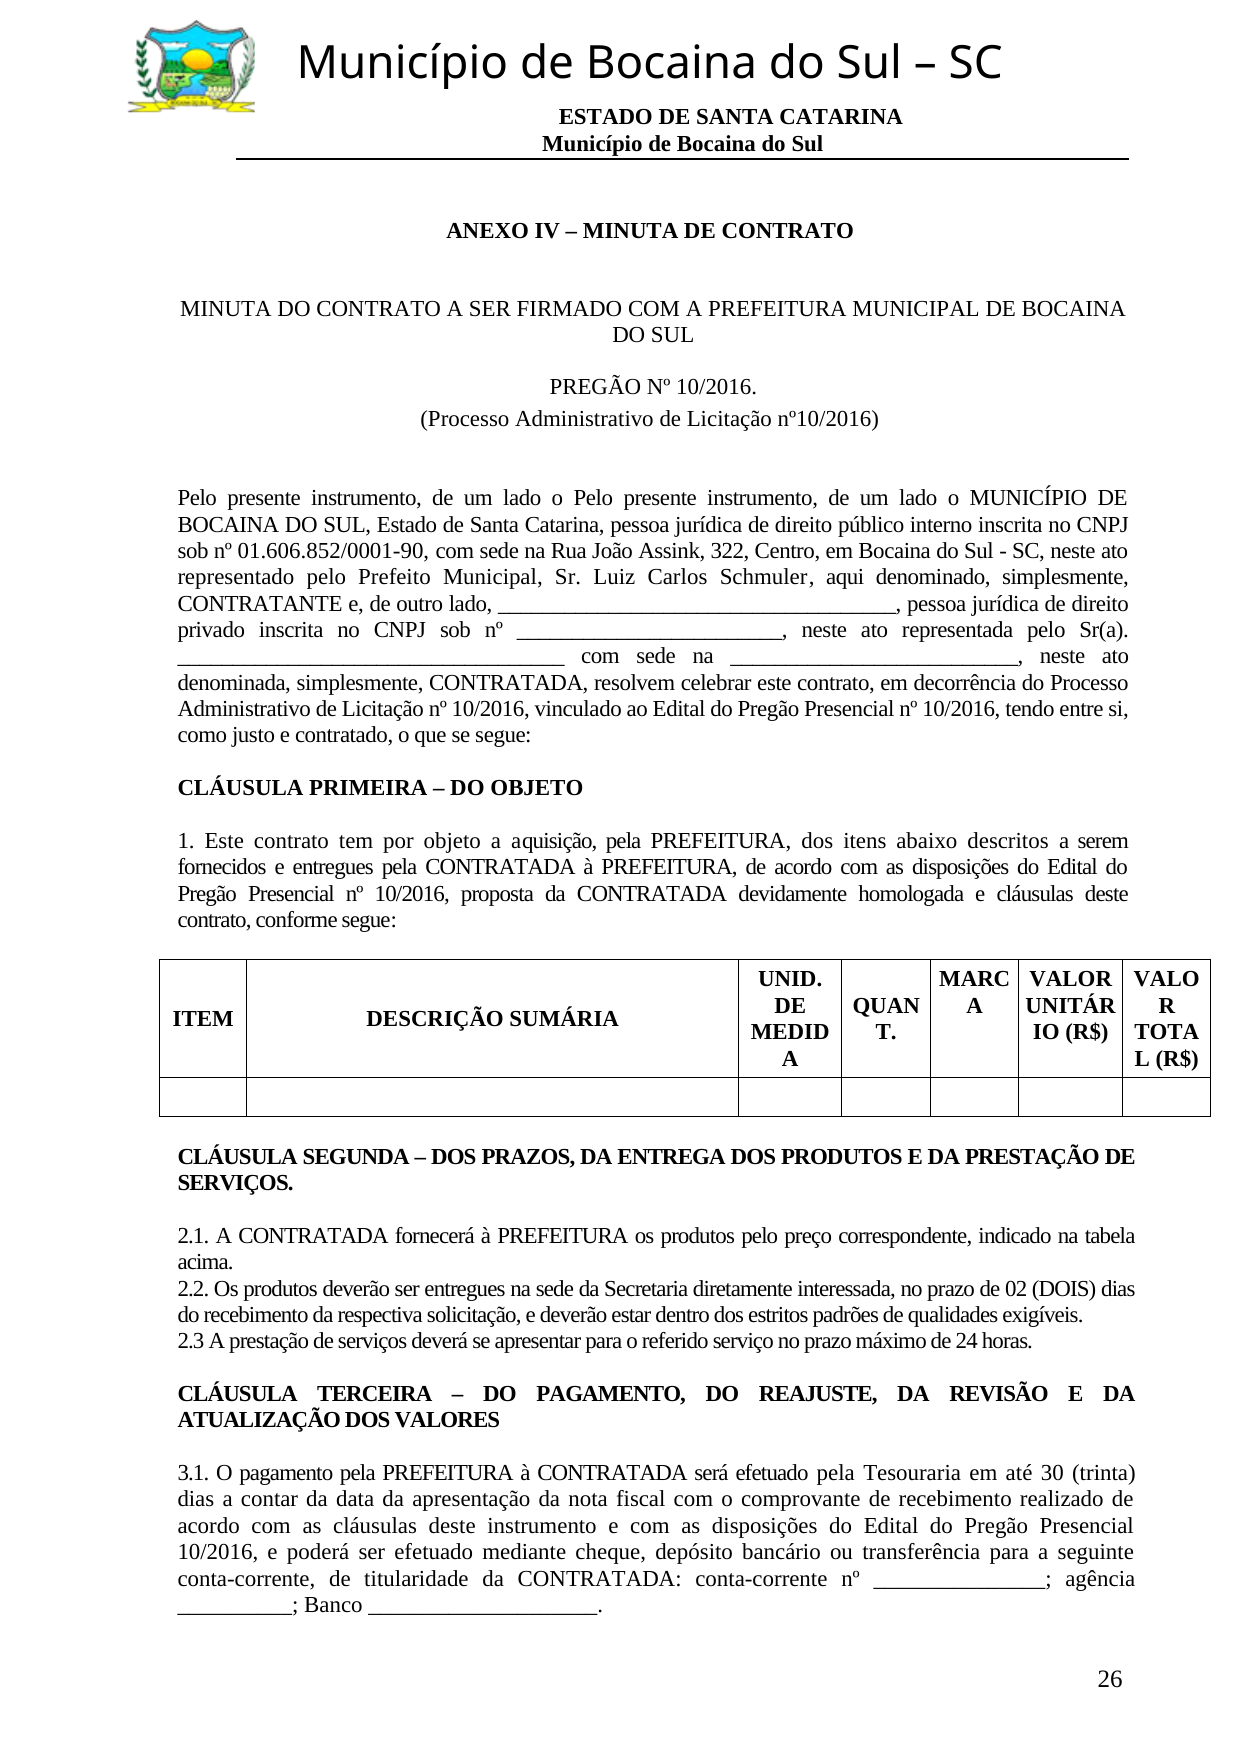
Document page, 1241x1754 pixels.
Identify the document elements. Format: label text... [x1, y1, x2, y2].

table_header DESCRIÇÃO SUMÁRIA [247, 960, 738, 1077]
table_cell [842, 1078, 930, 1116]
subtitle MINUTA DO CONTRATO A SER FIRMADO COM A PREFEITURA MUNICIPAL DE BOCAINA DO SUL [177, 295, 1129, 348]
table_header MARCA [931, 960, 1018, 1077]
table_cell [739, 1078, 841, 1116]
text 2.3 A prestação de serviços deverá se apresentar para o referido serviço no prazo máximo de 24 horas. [177, 1327, 1136, 1354]
text Município de Bocaina do Sul [236, 130, 1129, 158]
table_cell [1123, 1078, 1210, 1116]
table_cell [247, 1078, 738, 1116]
table_header UNID. DE MEDIDA [739, 960, 841, 1077]
text CLÁUSULA SEGUNDA – DOS PRAZOS, DA ENTREGA DOS PRODUTOS E DA PRESTAÇÃO DE SERVIÇOS. [177, 1143, 1136, 1196]
picture [127, 12, 255, 119]
table_header QUANT. [842, 960, 930, 1077]
text CLÁUSULA PRIMEIRA – DO OBJETO [177, 774, 1129, 801]
text 3.1. O pagamento pela PREFEITURA à CONTRATADA será efetuado pela Tesouraria em até 30 (trinta) dias a contar da data da apresentação da nota fiscal com o comprovante de recebimento realizado de acordo com as cláusulas deste instrumento e com as disposições do Edital do Pregão Presencial 10/2016, e poderá ser efetuado mediante cheque, depósito bancário ou transferência para a seguinte conta-corrente, de titularidade da CONTRATADA: conta-corrente nº _______________; agência __________; Banco ____________________. [177, 1459, 1136, 1617]
text (Processo Administrativo de Licitação nº10/2016) [177, 405, 1122, 432]
text 1. Este contrato tem por objeto a aquisição, pela PREFEITURA, dos itens abaixo descritos a serem fornecidos e entregues pela CONTRATADA à PREFEITURA, de acordo com as disposições do Edital do Pregão Presencial nº 10/2016, proposta da CONTRATADA devidamente homologada e cláusulas deste contrato, conforme segue: [177, 827, 1129, 932]
table_cell [931, 1078, 1018, 1116]
table_header VALOR UNITÁRIO (R$) [1019, 960, 1122, 1077]
text 2.2. Os produtos deverão ser entregues na sede da Secretaria diretamente interessada, no prazo de 02 (DOIS) dias do recebimento da respectiva solicitação, e deverão estar dentro dos estritos padrões de qualidades exigíveis. [177, 1275, 1136, 1327]
table_cell [160, 1078, 246, 1116]
table_cell [1019, 1078, 1122, 1116]
text 2.1. A CONTRATADA fornecerá à PREFEITURA os produtos pelo preço correspondente, indicado na tabela acima. [177, 1222, 1136, 1275]
text ESTADO DE SANTA CATARINA [236, 103, 1129, 130]
subtitle PREGÃO Nº 10/2016. [177, 373, 1129, 399]
text Pelo presente instrumento, de um lado o Pelo presente instrumento, de um lado o MUNICÍPIO DE BOCAINA DO SUL, Estado de Santa Catarina, pessoa jurídica de direito público interno inscrita no CNPJ sob nº 01.606.852/0001-90, com sede na Rua João Assink, 322, Centro, em Bocaina do Sul - SC, neste ato representado pelo Prefeito Municipal, Sr. Luiz Carlos Schmuler, aqui denominado, simplesmente, CONTRATANTE e, de outro lado, ____________________________________, pessoa jurídica de direito privado inscrita no CNPJ sob nº ________________________, neste ato representada pelo Sr(a). ___________________________________ com sede na __________________________, neste ato denominada, simplesmente, CONTRATADA, resolvem celebrar este contrato, em decorrência do Processo Administrativo de Licitação nº 10/2016, vinculado ao Edital do Pregão Presencial nº 10/2016, tendo entre si, como justo e contratado, o que se segue: [177, 484, 1129, 748]
subtitle ANEXO IV – MINUTA DE CONTRATO [177, 217, 1123, 244]
table_header ITEM [160, 960, 246, 1077]
text CLÁUSULA TERCEIRA – DO PAGAMENTO, DO REAJUSTE, DA REVISÃO E DA ATUALIZAÇÃO DOS VALORES [177, 1380, 1136, 1433]
table_header VALOR TOTAL (R$) [1123, 960, 1210, 1077]
